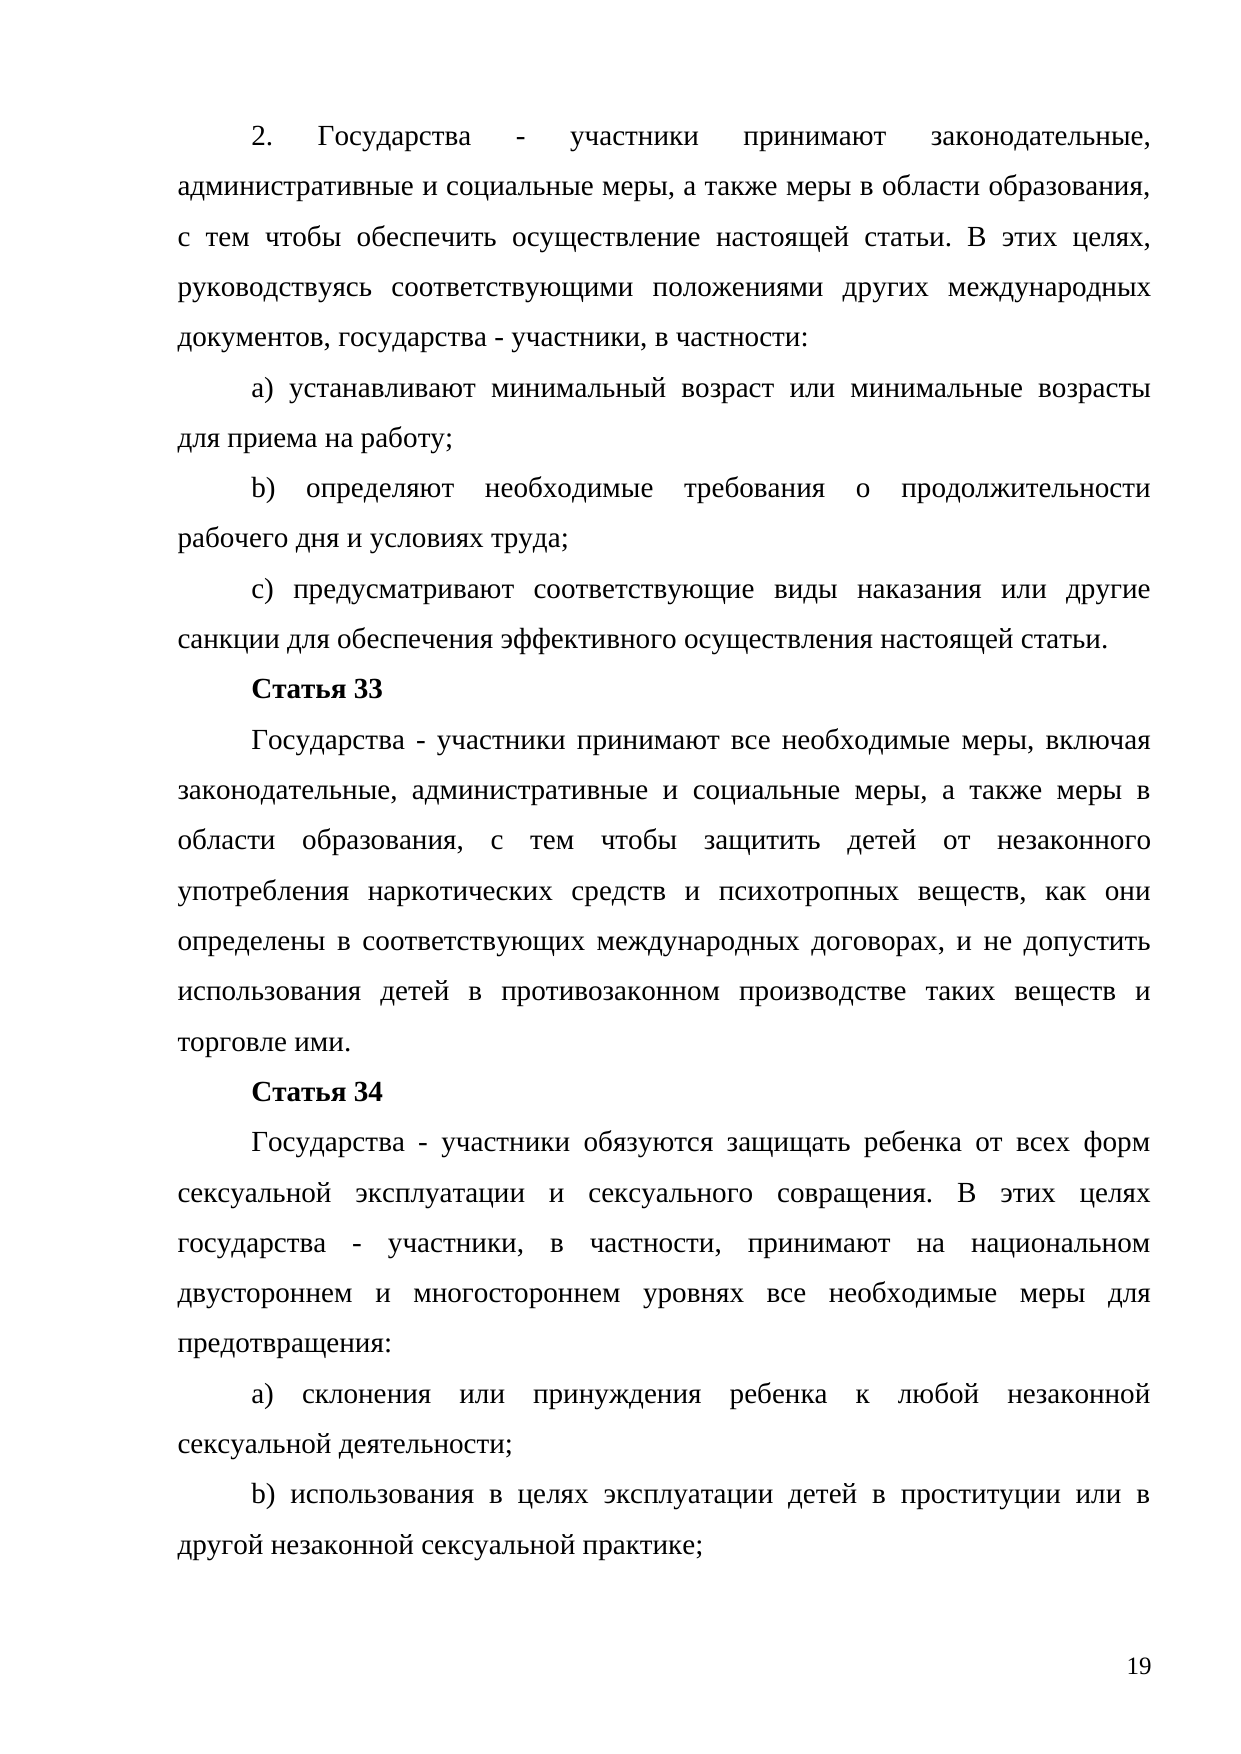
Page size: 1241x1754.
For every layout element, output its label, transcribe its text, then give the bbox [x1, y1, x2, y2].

text a) устанавливают минимальный возраст или минимальные возрасты для приема на работу; [177, 370, 1152, 453]
text a) склонения или принуждения ребенка к любой незаконной сексуальной деятельности; [177, 1376, 1152, 1460]
text Государства - участники обязуются защищать ребенка от всех форм сексуальной эксплуатации и сексуального совращения. В этих целях государства - участники, в частности, принимают на национальном двустороннем и многостороннем уровнях все необходимые меры для предотвращения: [177, 1124, 1152, 1359]
text c) предусматривают соответствующие виды наказания или другие санкции для обеспечения эффективного осуществления настоящей статьи. [177, 571, 1152, 655]
text Государства - участники принимают все необходимые меры, включая законодательные, административные и социальные меры, а также меры в области образования, с тем чтобы защитить детей от незаконного употребления наркотических средств и психотропных веществ, как они определены в соответствующих международных договорах, и не допустить использования детей в противозаконном производстве таких веществ и торговле ими. [177, 722, 1152, 1057]
text b) определяют необходимые требования о продолжительности рабочего дня и условиях труда; [177, 470, 1152, 554]
text Статья 34 [177, 1074, 1152, 1108]
text 2. Государства - участники принимают законодательные, административные и социальные меры, а также меры в области образования, с тем чтобы обеспечить осуществление настоящей статьи. В этих целях, руководствуясь соответствующими положениями других международных документов, государства - участники, в частности: [177, 118, 1152, 353]
text b) использования в целях эксплуатации детей в проституции или в другой незаконной сексуальной практике; [177, 1477, 1152, 1560]
text Статья 33 [177, 672, 1152, 705]
